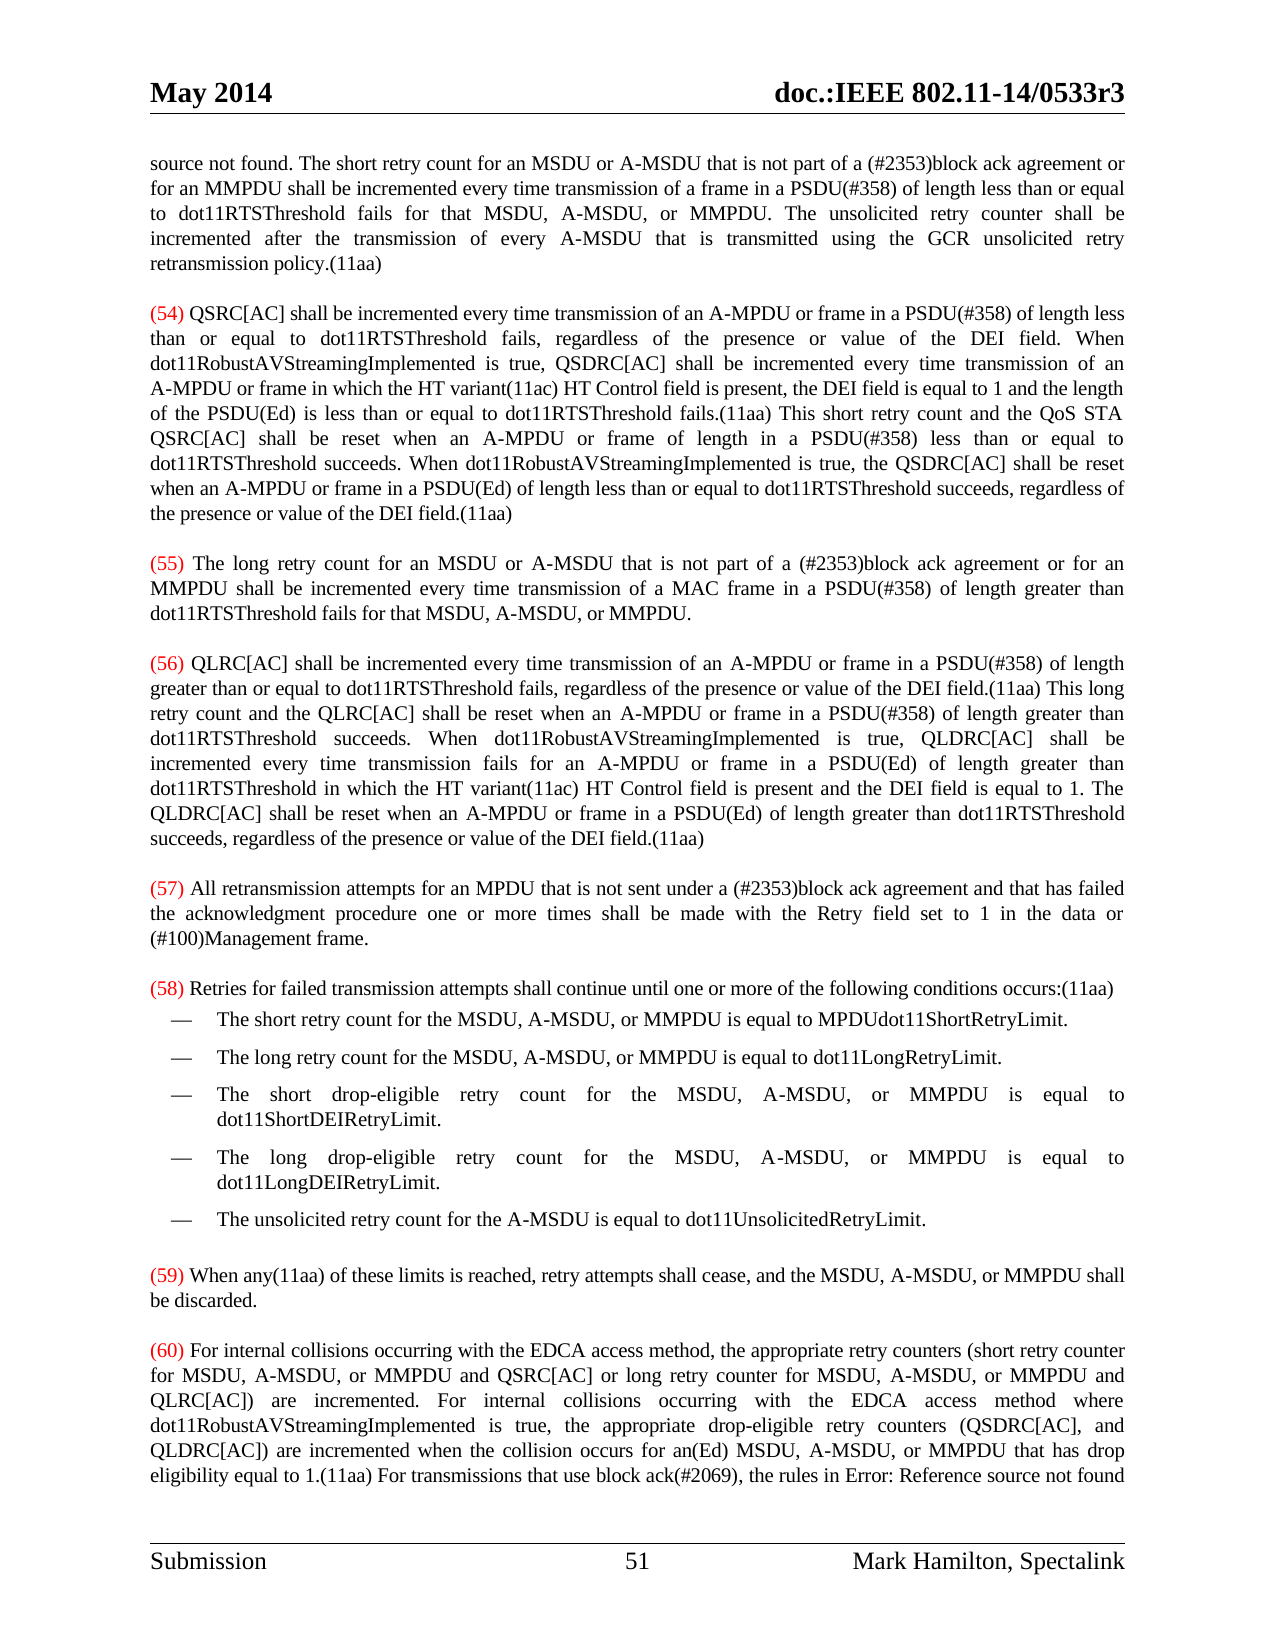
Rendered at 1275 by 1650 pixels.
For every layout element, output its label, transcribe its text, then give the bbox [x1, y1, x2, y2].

list The unsolicited retry count for the A-MSDU is equal to dot11UnsolicitedRetryLimit. [171, 1206, 1125, 1231]
list The long retry count for the MSDU, A-MSDU, or MMPDU is equal to dot11LongRetryLimit. [171, 1044, 1125, 1069]
list The short drop-eligible retry count for the MSDU, A-MSDU, or MMPDU is equal to dot11ShortDEIRetryLimit. [171, 1081, 1125, 1131]
text (58) Retries for failed transmission attempts shall continue until one or more of the following conditions occurs:(11aa) [150, 975, 1125, 1000]
text (54) QSRC[AC] shall be incremented every time transmission of an A-MPDU or frame in a PSDU(#358) of length less than or equal to dot11RTSThreshold fails, regardless of the presence or value of the DEI field. When dot11RobustAVStreamingImplemented is true, QSDRC[AC] shall be incremented every time transmission of an A-MPDU or frame in which the HT variant(11ac) HT Control field is present, the DEI field is equal to 1 and the length of the PSDU(Ed) is less than or equal to dot11RTSThreshold fails.(11aa) This short retry count and the QoS STA QSRC[AC] shall be reset when an A-MPDU or frame of length in a PSDU(#358) less than or equal to dot11RTSThreshold succeeds. When dot11RobustAVStreamingImplemented is true, the QSDRC[AC] shall be reset when an A-MPDU or frame in a PSDU(Ed) of length less than or equal to dot11RTSThreshold succeeds, regardless of the presence or value of the DEI field.(11aa) [150, 300, 1125, 525]
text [150, 150, 1125, 275]
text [150, 1337, 1125, 1487]
text (55) The long retry count for an MSDU or A-MSDU that is not part of a (#2353)block ack agreement or for an MMPDU shall be incremented every time transmission of a MAC frame in a PSDU(#358) of length greater than dot11RTSThreshold fails for that MSDU, A-MSDU, or MMPDU. [150, 550, 1125, 625]
list The short retry count for the MSDU, A-MSDU, or MMPDU is equal to MPDUdot11ShortRetryLimit. [171, 1006, 1125, 1031]
text (59) When any(11aa) of these limits is reached, retry attempts shall cease, and the MSDU, A-MSDU, or MMPDU shall be discarded. [150, 1262, 1125, 1312]
text (56) QLRC[AC] shall be incremented every time transmission of an A-MPDU or frame in a PSDU(#358) of length greater than or equal to dot11RTSThreshold fails, regardless of the presence or value of the DEI field.(11aa) This long retry count and the QLRC[AC] shall be reset when an A-MPDU or frame in a PSDU(#358) of length greater than dot11RTSThreshold succeeds. When dot11RobustAVStreamingImplemented is true, QLDRC[AC] shall be incremented every time transmission fails for an A-MPDU or frame in a PSDU(Ed) of length greater than dot11RTSThreshold in which the HT variant(11ac) HT Control field is present and the DEI field is equal to 1. The QLDRC[AC] shall be reset when an A-MPDU or frame in a PSDU(Ed) of length greater than dot11RTSThreshold succeeds, regardless of the presence or value of the DEI field.(11aa) [150, 650, 1125, 850]
list The long drop-eligible retry count for the MSDU, A-MSDU, or MMPDU is equal to dot11LongDEIRetryLimit. [171, 1144, 1125, 1194]
text (57) All retransmission attempts for an MPDU that is not sent under a (#2353)block ack agreement and that has failed the acknowledgment procedure one or more times shall be made with the Retry field set to 1 in the data or (#100)Management frame. [150, 875, 1125, 950]
